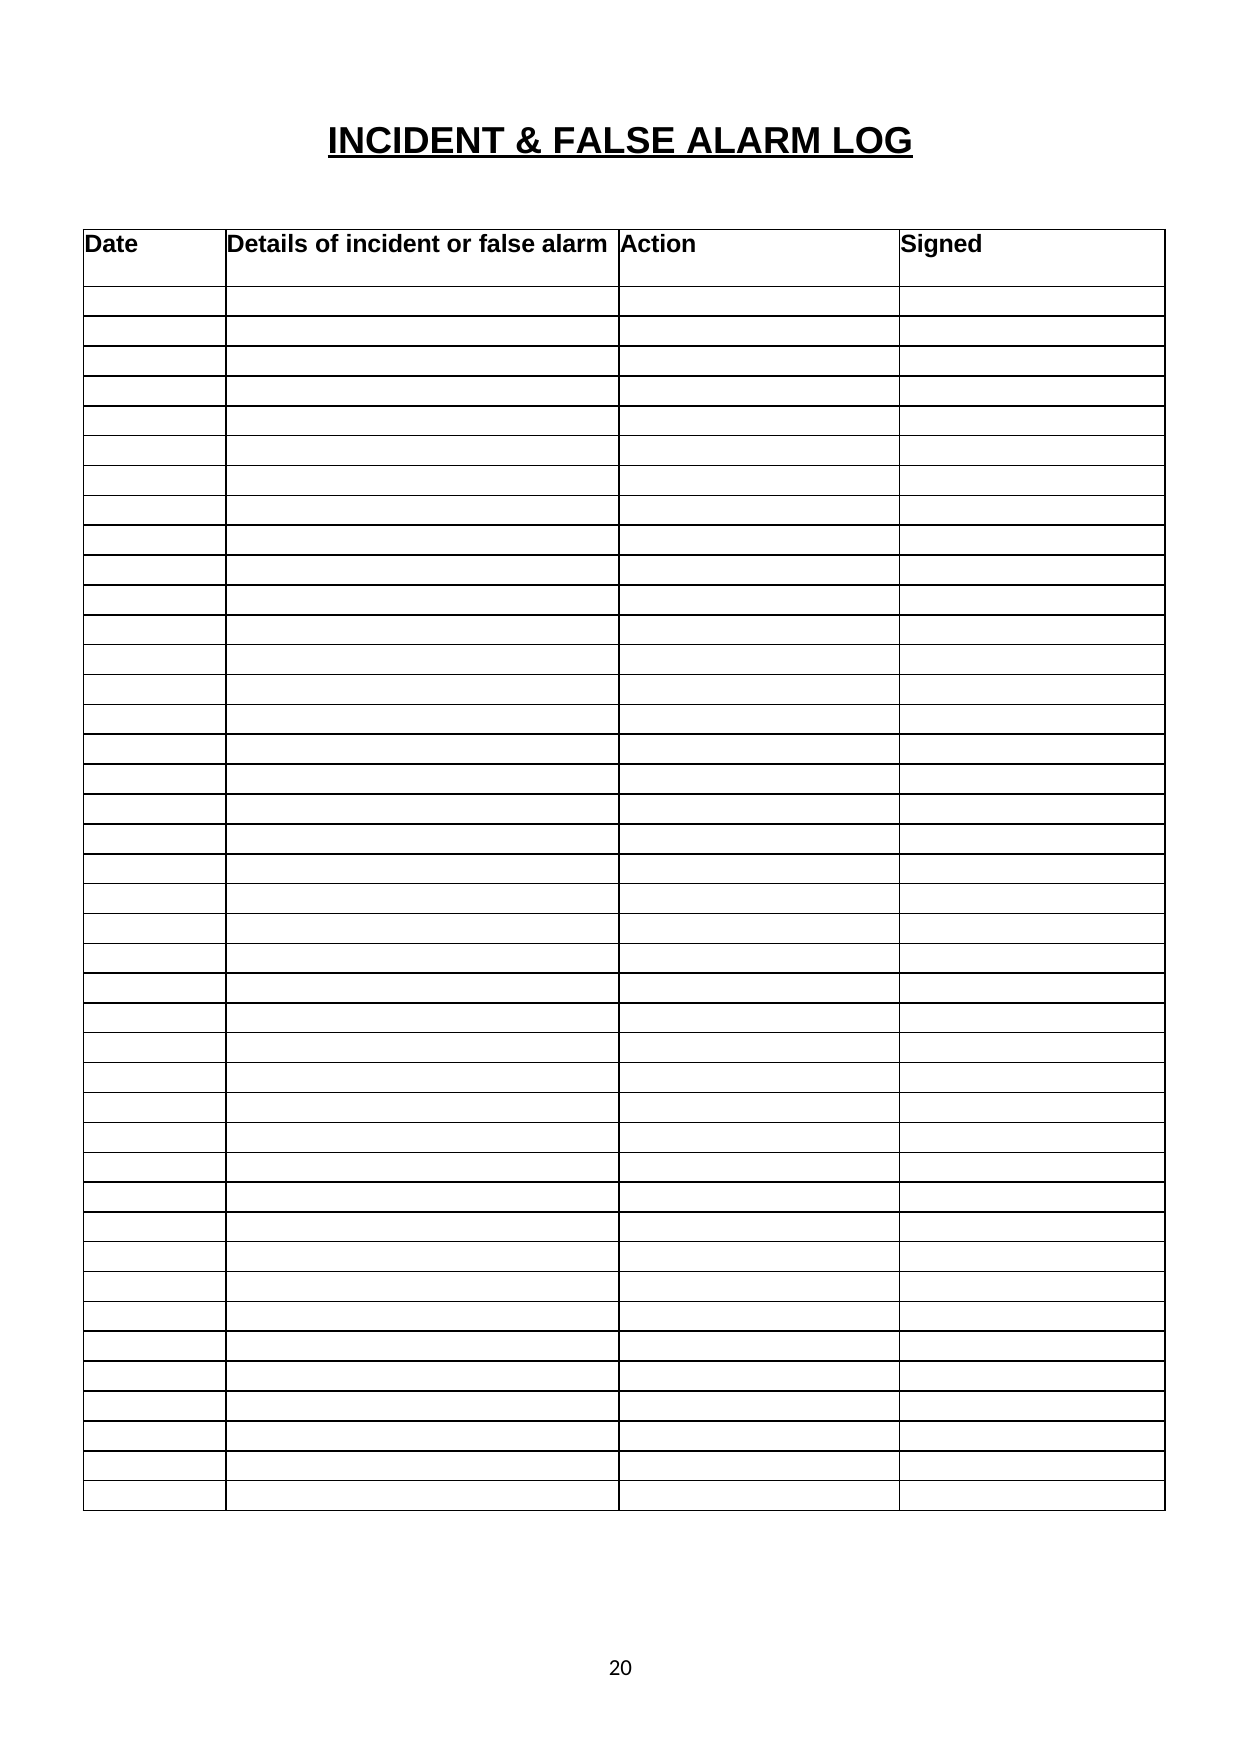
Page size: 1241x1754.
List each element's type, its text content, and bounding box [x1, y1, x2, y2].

table_cell [84, 705, 225, 733]
table_cell [227, 1452, 618, 1480]
table_cell [900, 1362, 1164, 1390]
table_cell [900, 884, 1164, 912]
table_cell [227, 1242, 618, 1271]
table_cell [84, 884, 225, 912]
table_cell [227, 705, 618, 733]
table_cell [227, 855, 618, 883]
table_cell [620, 1452, 899, 1480]
table_cell [900, 675, 1164, 703]
table_cell [620, 556, 899, 584]
table_cell [900, 735, 1164, 763]
table_cell [900, 347, 1164, 375]
table_cell [900, 914, 1164, 942]
table_cell [900, 1093, 1164, 1121]
table_header Signed [900, 230, 1164, 286]
table_cell [900, 645, 1164, 674]
table_cell [227, 466, 618, 494]
table_cell [620, 1004, 899, 1032]
table_cell [620, 1242, 899, 1271]
table_cell [900, 1272, 1164, 1301]
table_cell [620, 914, 899, 942]
table_cell [227, 1093, 618, 1121]
table_cell [620, 287, 899, 315]
table_cell [227, 1302, 618, 1330]
table_cell [620, 1063, 899, 1092]
table_cell [900, 825, 1164, 853]
table_header Action [620, 230, 899, 286]
table_cell [620, 496, 899, 524]
table_cell [227, 974, 618, 1002]
table_cell [84, 436, 225, 465]
table_cell [84, 1123, 225, 1151]
table_cell [84, 1362, 225, 1390]
table_cell [84, 317, 225, 345]
table_cell [84, 1481, 225, 1509]
table_cell [900, 1153, 1164, 1181]
table_cell [227, 1272, 618, 1301]
table_cell [620, 1153, 899, 1181]
table_cell [227, 526, 618, 554]
table_cell [227, 765, 618, 793]
table_cell [227, 1153, 618, 1181]
table_cell [227, 436, 618, 465]
table_cell [620, 1033, 899, 1062]
table_cell [227, 1004, 618, 1032]
table_cell [84, 1033, 225, 1062]
table_cell [84, 645, 225, 674]
table_cell [900, 944, 1164, 972]
table_cell [620, 825, 899, 853]
table_cell [620, 1183, 899, 1211]
table_cell [84, 1183, 225, 1211]
table_cell [84, 855, 225, 883]
table_cell [620, 436, 899, 465]
table_cell [900, 496, 1164, 524]
table_cell [900, 974, 1164, 1002]
table_cell [900, 466, 1164, 494]
table_cell [900, 1004, 1164, 1032]
table_cell [900, 1183, 1164, 1211]
table_cell [84, 735, 225, 763]
table_cell [620, 466, 899, 494]
table_cell [620, 765, 899, 793]
table_cell [900, 1392, 1164, 1420]
table_cell [900, 1123, 1164, 1151]
table_cell [227, 586, 618, 614]
table_cell [84, 1153, 225, 1181]
table_cell [620, 347, 899, 375]
table_cell [227, 1183, 618, 1211]
table_cell [84, 556, 225, 584]
table_cell [227, 556, 618, 584]
table_cell [620, 795, 899, 823]
table_cell [84, 466, 225, 494]
table_cell [620, 1422, 899, 1450]
table_cell [900, 765, 1164, 793]
table_cell [900, 526, 1164, 554]
table_cell [620, 1481, 899, 1509]
table_cell [227, 1422, 618, 1450]
table_cell [227, 1332, 618, 1360]
table_cell [84, 825, 225, 853]
table_cell [84, 795, 225, 823]
table_cell [227, 1392, 618, 1420]
table_cell [84, 526, 225, 554]
table_cell [900, 855, 1164, 883]
table_cell [900, 556, 1164, 584]
table_cell [900, 1332, 1164, 1360]
table_cell [227, 407, 618, 435]
table_cell [84, 1063, 225, 1092]
table_cell [900, 1063, 1164, 1092]
table_cell [84, 1242, 225, 1271]
table_cell [84, 914, 225, 942]
table_cell [620, 616, 899, 644]
table_cell [620, 1332, 899, 1360]
table_cell [84, 1213, 225, 1241]
table_cell [900, 287, 1164, 315]
table_cell [227, 944, 618, 972]
table_cell [84, 1332, 225, 1360]
table_cell [900, 1481, 1164, 1509]
table_cell [227, 795, 618, 823]
table_cell [227, 616, 618, 644]
table_cell [900, 795, 1164, 823]
table_cell [620, 855, 899, 883]
table_cell [620, 944, 899, 972]
table_cell [227, 825, 618, 853]
table_cell [227, 735, 618, 763]
table_cell [84, 1452, 225, 1480]
table_cell [620, 377, 899, 405]
table_cell [620, 705, 899, 733]
table_cell [620, 1392, 899, 1420]
table_cell [620, 1123, 899, 1151]
table_cell [227, 884, 618, 912]
table_cell [620, 675, 899, 703]
table_cell [620, 974, 899, 1002]
table_cell [620, 884, 899, 912]
table_cell [84, 1004, 225, 1032]
table_cell [900, 1242, 1164, 1271]
table_cell [84, 974, 225, 1002]
table_cell [84, 287, 225, 315]
table_cell [620, 1362, 899, 1390]
table_cell [620, 735, 899, 763]
table_cell [227, 1123, 618, 1151]
table_cell [900, 1302, 1164, 1330]
table_cell [84, 347, 225, 375]
table_cell [227, 317, 618, 345]
table_cell [84, 377, 225, 405]
table_cell [900, 1422, 1164, 1450]
table_cell [227, 1362, 618, 1390]
table_cell [620, 317, 899, 345]
table_cell [84, 1392, 225, 1420]
table_cell [227, 1033, 618, 1062]
table_cell [900, 407, 1164, 435]
table_cell [227, 1481, 618, 1509]
table_cell [900, 616, 1164, 644]
table_cell [227, 347, 618, 375]
table_cell [620, 1213, 899, 1241]
table_cell [900, 1033, 1164, 1062]
table_cell [900, 377, 1164, 405]
table_cell [620, 407, 899, 435]
table_cell [84, 407, 225, 435]
table_cell [900, 436, 1164, 465]
table_cell [227, 287, 618, 315]
table_cell [227, 377, 618, 405]
table_cell [620, 1302, 899, 1330]
table_cell [227, 914, 618, 942]
table_header Details of incident or false alarm [227, 230, 618, 286]
table_cell [84, 675, 225, 703]
table_cell [84, 496, 225, 524]
table_cell [84, 944, 225, 972]
table_cell [900, 705, 1164, 733]
table_cell [84, 765, 225, 793]
table_cell [900, 317, 1164, 345]
table_cell [900, 1213, 1164, 1241]
table_cell [227, 1213, 618, 1241]
table_cell [900, 586, 1164, 614]
subtitle INCIDENT & FALSE ALARM LOG [71, 118, 1169, 161]
table_cell [900, 1452, 1164, 1480]
table_cell [84, 586, 225, 614]
table_cell [227, 645, 618, 674]
table_cell [227, 496, 618, 524]
table_header Date [84, 230, 225, 286]
table_cell [620, 586, 899, 614]
table_cell [620, 645, 899, 674]
table_cell [84, 1302, 225, 1330]
table_cell [84, 1272, 225, 1301]
table_cell [227, 675, 618, 703]
table_cell [84, 616, 225, 644]
table_cell [620, 1093, 899, 1121]
table_cell [84, 1093, 225, 1121]
table_cell [620, 526, 899, 554]
table_cell [227, 1063, 618, 1092]
table_cell [84, 1422, 225, 1450]
table_cell [620, 1272, 899, 1301]
